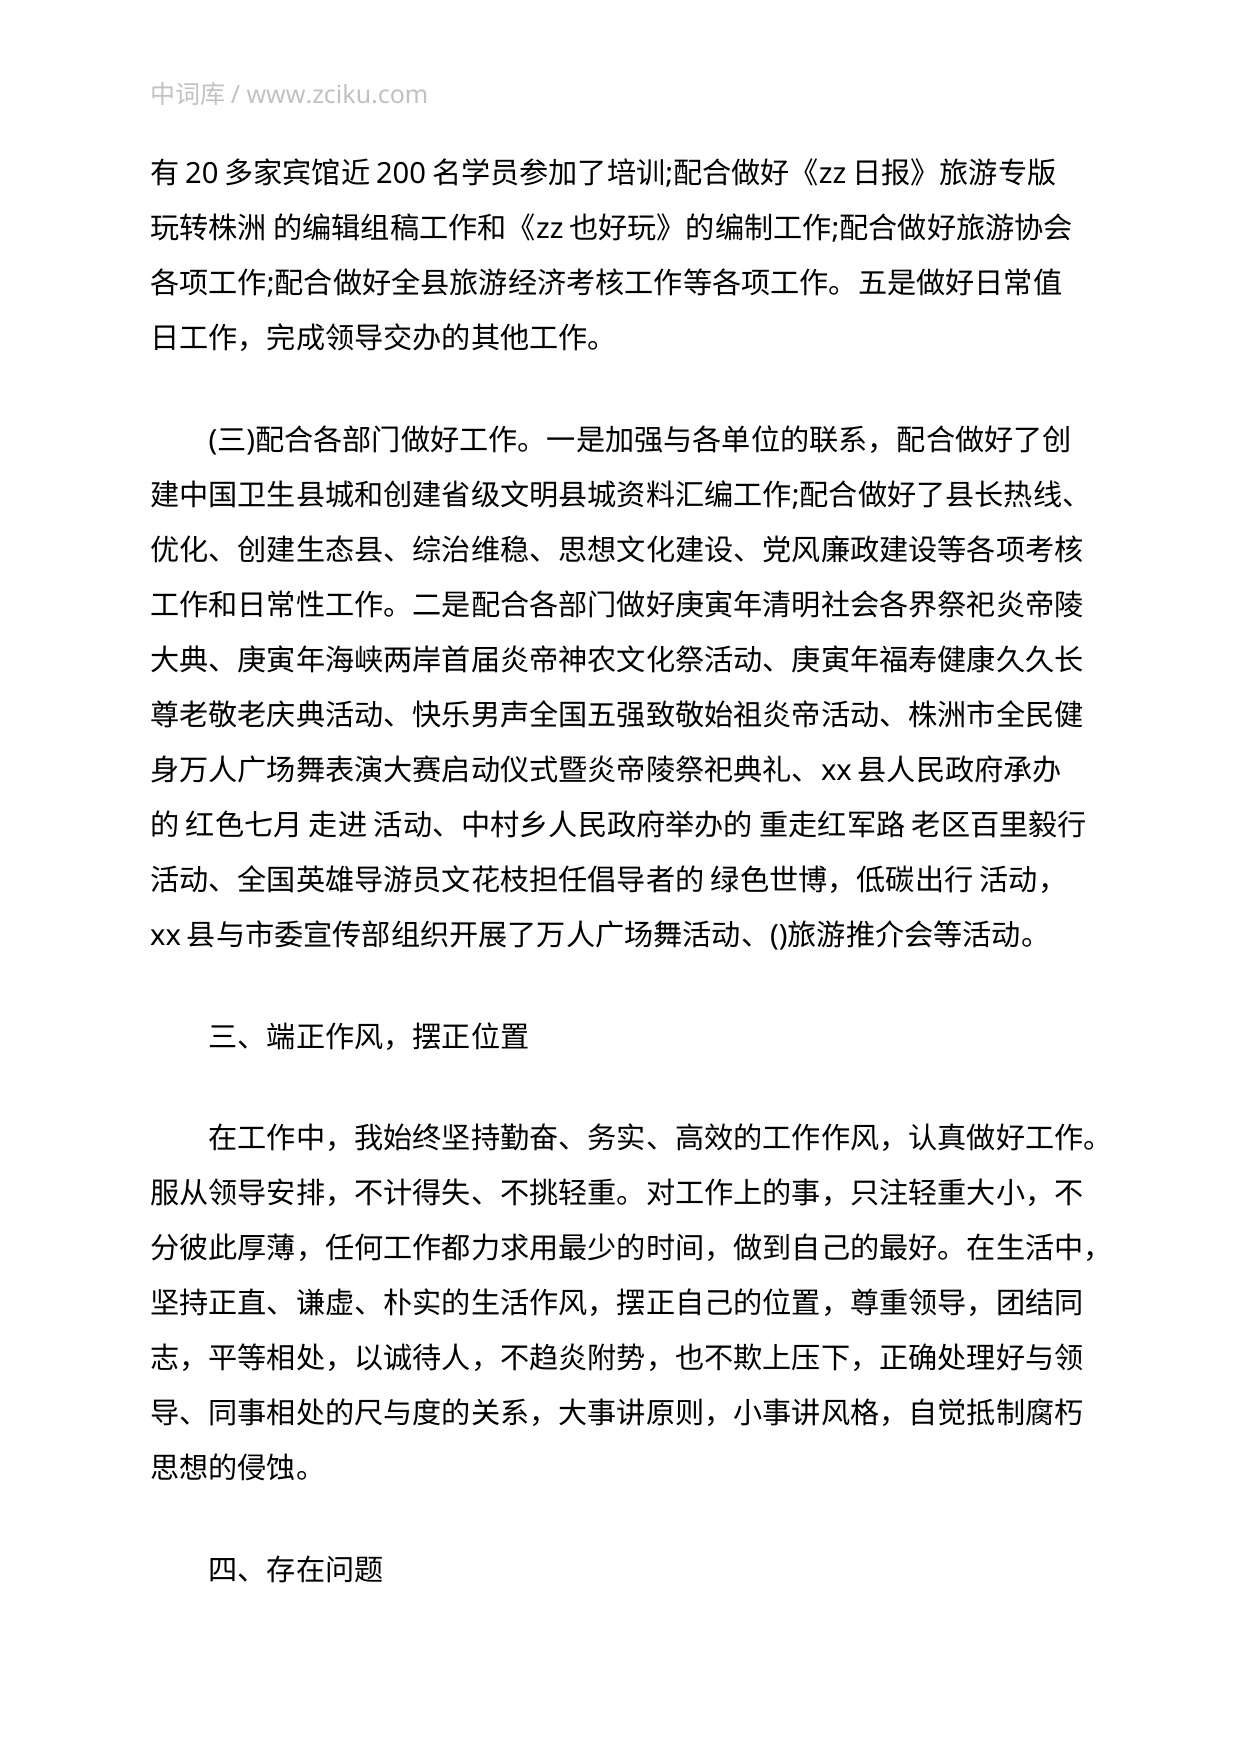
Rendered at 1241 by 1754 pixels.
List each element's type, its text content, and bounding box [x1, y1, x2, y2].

text 四、存在问题 [150, 1546, 1090, 1588]
text 在工作中，我始终坚持勤奋、务实、高效的工作作风，认真做好工作。服从领导安排，不计得失、不挑轻重。对工作上的事，只注轻重大小，不分彼此厚薄，任何工作都力求用最少的时间，做到自己的最好。在生活中，坚持正直、谦虚、朴实的生活作风，摆正自己的位置，尊重领导，团结同志，平等相处，以诚待人，不趋炎附势，也不欺上压下，正确处理好与领导、同事相处的尺与度的关系，大事讲原则，小事讲风格，自觉抵制腐朽思想的侵蚀。 [150, 1115, 1090, 1487]
text 三、端正作风，摆正位置 [150, 1013, 1090, 1055]
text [150, 150, 1090, 357]
text (三)配合各部门做好工作。一是加强与各单位的联系，配合做好了创建中国卫生县城和创建省级文明县城资料汇编工作;配合做好了县长热线、优化、创建生态县、综治维稳、思想文化建设、党风廉政建设等各项考核工作和日常性工作。二是配合各部门做好庚寅年清明社会各界祭祀炎帝陵大典、庚寅年海峡两岸首届炎帝神农文化祭活动、庚寅年福寿健康久久长 尊老敬老庆典活动、快乐男声全国五强致敬始祖炎帝活动、株洲市全民健身万人广场舞表演大赛启动仪式暨炎帝陵祭祀典礼、xx县人民政府承办的 红色七月 走进 活动、中村乡人民政府举办的 重走红军路 老区百里毅行 活动、全国英雄导游员文花枝担任倡导者的 绿色世博，低碳出行 活动，xx县与市委宣传部组织开展了万人广场舞活动、()旅游推介会等活动。 [150, 417, 1090, 953]
